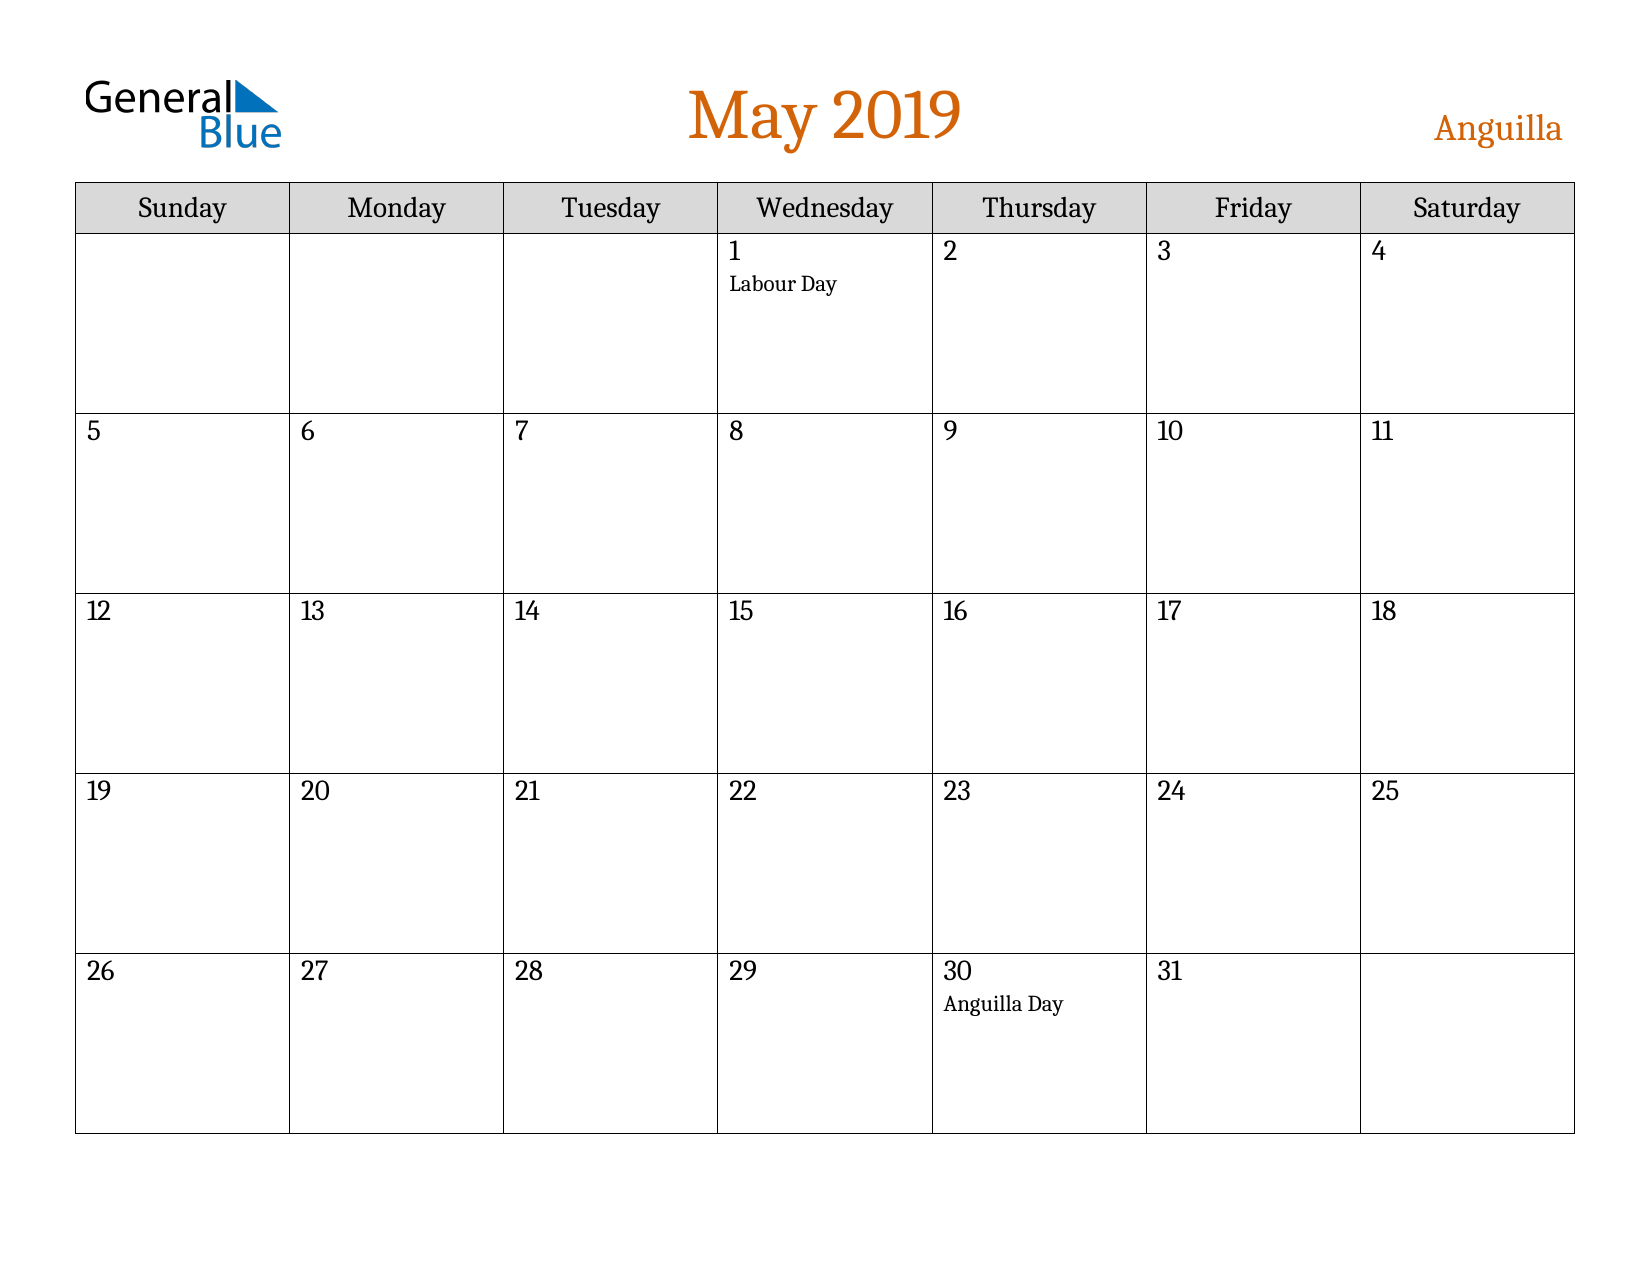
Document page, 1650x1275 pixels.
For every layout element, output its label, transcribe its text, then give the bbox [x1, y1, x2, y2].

table_cell 15 [718, 594, 932, 630]
table_cell [1361, 810, 1574, 953]
table_cell [290, 810, 503, 953]
table_cell 13 [290, 594, 503, 630]
table_cell [76, 630, 289, 773]
table_cell Friday [1147, 183, 1360, 233]
table_cell 19 [76, 774, 289, 810]
table_cell Labour Day [718, 270, 932, 413]
table_cell Anguilla Day [933, 990, 1146, 1133]
table_cell 20 [290, 774, 503, 810]
table_cell [933, 450, 1146, 593]
table_cell 30 [933, 954, 1146, 990]
table_cell [504, 630, 717, 773]
table_cell [76, 990, 289, 1133]
table_cell 28 [504, 954, 717, 990]
table_cell Tuesday [504, 183, 717, 233]
table_cell 31 [1147, 954, 1360, 990]
table_cell 1 [718, 234, 932, 270]
table_cell [76, 450, 289, 593]
table_cell [933, 270, 1146, 413]
table_cell 16 [933, 594, 1146, 630]
table_header [76, 75, 503, 182]
table_cell 8 [718, 414, 932, 450]
table_cell [504, 270, 717, 413]
table_cell Saturday [1361, 183, 1574, 233]
table_cell [1147, 450, 1360, 593]
table_cell 18 [1361, 594, 1574, 630]
table_cell [504, 810, 717, 953]
table_cell [76, 810, 289, 953]
table_cell 23 [933, 774, 1146, 810]
table_cell [1361, 270, 1574, 413]
table_cell 17 [1147, 594, 1360, 630]
table_cell 3 [1147, 234, 1360, 270]
table_cell 26 [76, 954, 289, 990]
table_cell Wednesday [718, 183, 932, 233]
table_cell [1147, 630, 1360, 773]
table_cell [1361, 954, 1574, 990]
table_cell [504, 234, 717, 270]
table_cell Monday [290, 183, 503, 233]
table_cell [290, 990, 503, 1133]
table_cell [290, 234, 503, 270]
table_cell 11 [1361, 414, 1574, 450]
table_cell [290, 630, 503, 773]
picture [86, 80, 281, 148]
table_header Anguilla [1146, 75, 1574, 182]
table_cell [1147, 270, 1360, 413]
table_cell 29 [718, 954, 932, 990]
table_cell [718, 990, 932, 1133]
table_cell [1147, 810, 1360, 953]
table_cell [290, 270, 503, 413]
table_cell 14 [504, 594, 717, 630]
table_cell [1361, 450, 1574, 593]
table_cell [1361, 630, 1574, 773]
table_header May 2019 [504, 75, 1146, 182]
table_cell [1361, 990, 1574, 1133]
table_cell Thursday [933, 183, 1146, 233]
table_cell [1147, 990, 1360, 1133]
table_cell 25 [1361, 774, 1574, 810]
table_cell [504, 990, 717, 1133]
table_cell Sunday [76, 183, 289, 233]
table_cell 2 [933, 234, 1146, 270]
table_cell [718, 810, 932, 953]
table_cell 6 [290, 414, 503, 450]
table_cell [718, 450, 932, 593]
table_cell [718, 630, 932, 773]
table_cell [933, 630, 1146, 773]
table_cell [933, 810, 1146, 953]
table_cell 12 [76, 594, 289, 630]
table_cell 21 [504, 774, 717, 810]
table_cell 22 [718, 774, 932, 810]
table_cell 4 [1361, 234, 1574, 270]
table_cell 24 [1147, 774, 1360, 810]
table_cell [76, 270, 289, 413]
table_cell 5 [76, 414, 289, 450]
table_cell 7 [504, 414, 717, 450]
table_cell 27 [290, 954, 503, 990]
table_cell [76, 234, 289, 270]
table_cell 9 [933, 414, 1146, 450]
table_cell 10 [1147, 414, 1360, 450]
table_cell [504, 450, 717, 593]
table_cell [290, 450, 503, 593]
